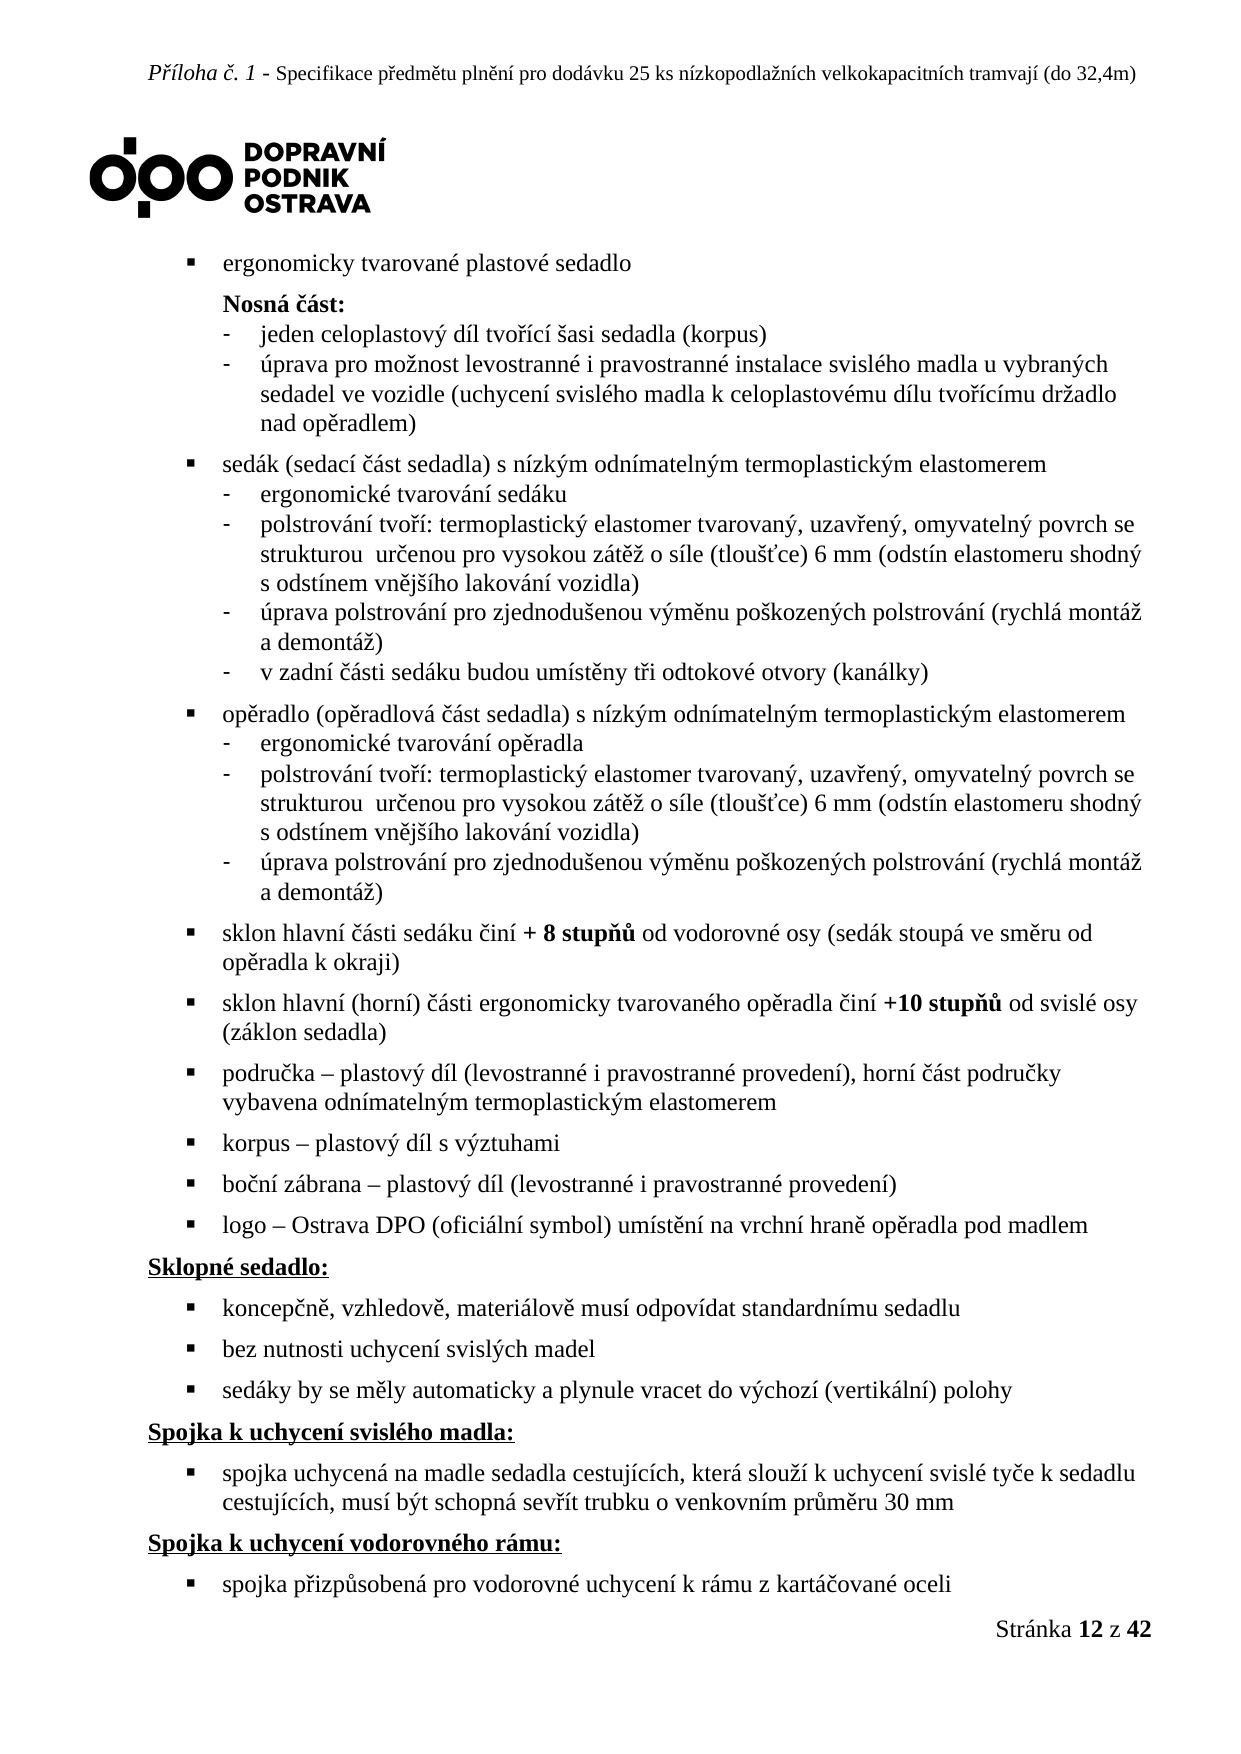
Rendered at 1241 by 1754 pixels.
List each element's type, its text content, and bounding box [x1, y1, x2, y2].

text Spojka k uchycení vodorovného rámu: [148, 1528, 1152, 1557]
list spojka uchycená na madle sedadla cestujících, která slouží k uchycení svislé tyče k sedadlu cestujících, musí být schopná sevřít trubku o venkovním průměru 30 mm [185, 1458, 1152, 1515]
list bez nutnosti uchycení svislých madel [185, 1334, 1152, 1363]
list sklon hlavní (horní) části ergonomicky tvarovaného opěradla činí +10 stupňů od svislé osy (záklon sedadla) [185, 988, 1152, 1045]
list Nosná část: [223, 289, 1152, 318]
list ergonomické tvarování opěradla [223, 727, 1152, 758]
list jeden celoplastový díl tvořící šasi sedadla (korpus) [223, 318, 1152, 349]
list područka – plastový díl (levostranné i pravostranné provedení), horní část područky vybavena odnímatelným termoplastickým elastomerem [185, 1058, 1152, 1115]
list boční zábrana – plastový díl (levostranné i pravostranné provedení) [185, 1169, 1152, 1198]
list koncepčně, vzhledově, materiálově musí odpovídat standardnímu sedadlu [185, 1293, 1152, 1322]
list polstrování tvoří: termoplastický elastomer tvarovaný, uzavřený, omyvatelný povrch se strukturou určenou pro vysokou zátěž o síle (tloušťce) 6 mm (odstín elastomeru shodný s odstínem vnějšího lakování vozidla) [223, 758, 1152, 846]
list ergonomické tvarování sedáku [223, 478, 1152, 508]
list sedák (sedací část sedadla) s nízkým odnímatelným termoplastickým elastomerem [185, 449, 1152, 478]
text Spojka k uchycení svislého madla: [148, 1417, 1152, 1445]
list úprava polstrování pro zjednodušenou výměnu poškozených polstrování (rychlá montáž a demontáž) [223, 846, 1152, 905]
list logo – Ostrava DPO (oficiální symbol) umístění na vrchní hraně opěradla pod madlem [185, 1210, 1152, 1239]
list sedáky by se měly automaticky a plynule vracet do výchozí (vertikální) polohy [185, 1375, 1152, 1404]
text Sklopné sedadlo: [148, 1252, 1152, 1280]
list korpus – plastový díl s výztuhami [185, 1128, 1152, 1157]
list úprava pro možnost levostranné i pravostranné instalace svislého madla u vybraných sedadel ve vozidle (uchycení svislého madla k celoplastovému dílu tvořícímu držadlo nad opěradlem) [223, 349, 1152, 437]
list v zadní části sedáku budou umístěny tři odtokové otvory (kanálky) [223, 656, 1152, 686]
list polstrování tvoří: termoplastický elastomer tvarovaný, uzavřený, omyvatelný povrch se strukturou určenou pro vysokou zátěž o síle (tloušťce) 6 mm (odstín elastomeru shodný s odstínem vnějšího lakování vozidla) [223, 508, 1152, 596]
list opěradlo (opěradlová část sedadla) s nízkým odnímatelným termoplastickým elastomerem [185, 699, 1152, 727]
list spojka přizpůsobená pro vodorovné uchycení k rámu z kartáčované oceli [185, 1569, 1152, 1598]
picture [89, 137, 387, 218]
list ergonomicky tvarované plastové sedadlo [185, 248, 1152, 277]
list úprava polstrování pro zjednodušenou výměnu poškozených polstrování (rychlá montáž a demontáž) [223, 596, 1152, 656]
list sklon hlavní části sedáku činí + 8 stupňů od vodorovné osy (sedák stoupá ve směru od opěradla k okraji) [185, 918, 1152, 975]
